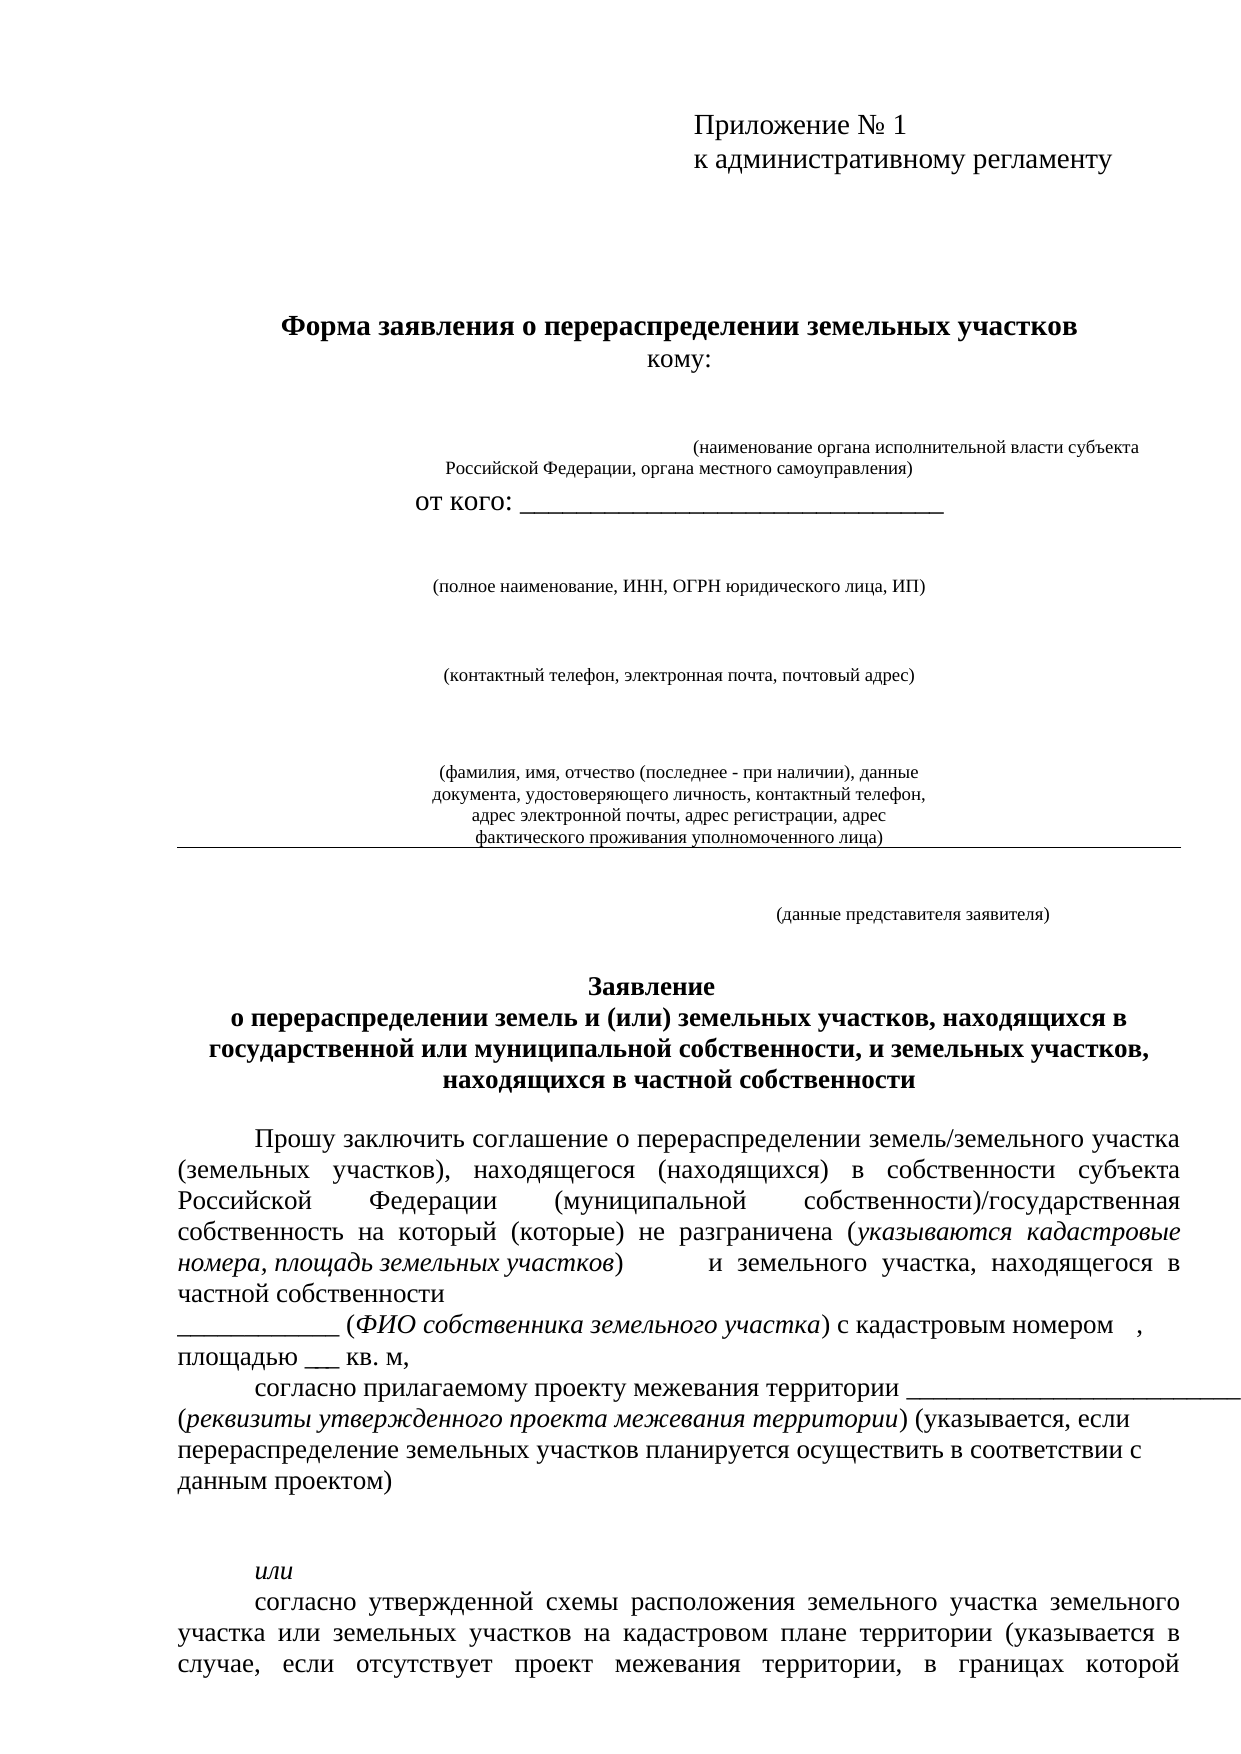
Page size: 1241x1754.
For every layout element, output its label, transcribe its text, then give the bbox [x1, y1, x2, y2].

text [177, 1585, 1181, 1678]
text (ФИО собственника земельного участка) с кадастровым номером , площадью кв. м, [177, 1309, 1181, 1371]
text Прошу заключить соглашение о перераспределении земель/земельного участка (земельных участков), находящегося (находящихся) в собственности субъекта Российской Федерации (муниципальной собственности)/государственная собственность на который (которые) не разграничена (указываются кадастровые номера, площадь земельных участков) и земельного участка, находящегося в частной собственности [177, 1122, 1181, 1309]
text (полное наименование, ИНН, ОГРН юридического лица, ИП) (контактный телефон, электронная почта, почтовый адрес) [177, 521, 1181, 699]
text Форма заявления о перераспределении земельных участков кому: [177, 308, 1181, 373]
text Заявление [588, 970, 1181, 1001]
text (реквизиты утвержденного проекта межевания территории) (указывается, если перераспределение земельных участков планируется осуществить в соответствии с данным проектом) [177, 1402, 1181, 1496]
text Российской Федерации, органа местного самоуправления) от кого: [177, 457, 1181, 517]
text (наименование органа исполнительной власти субъекта [177, 436, 1139, 457]
text (данные представителя заявителя) [177, 903, 1050, 924]
subtitle к административному регламенту [177, 141, 1182, 174]
text (фамилия, имя, отчество (последнее - при наличии), данные документа, удостоверяющего личность, контактный телефон, адрес электронной почты, адрес регистрации, адрес фактического проживания уполномоченного лица) [177, 761, 1181, 847]
text или [177, 1554, 1181, 1585]
text о перераспределении земель и (или) земельных участков, находящихся в государственной или муниципальной собственности, и земельных участков, находящихся в частной собственности [177, 1001, 1181, 1095]
text согласно прилагаемому проекту межевания территории [177, 1371, 1181, 1402]
subtitle Приложение № 1 [177, 107, 1182, 141]
